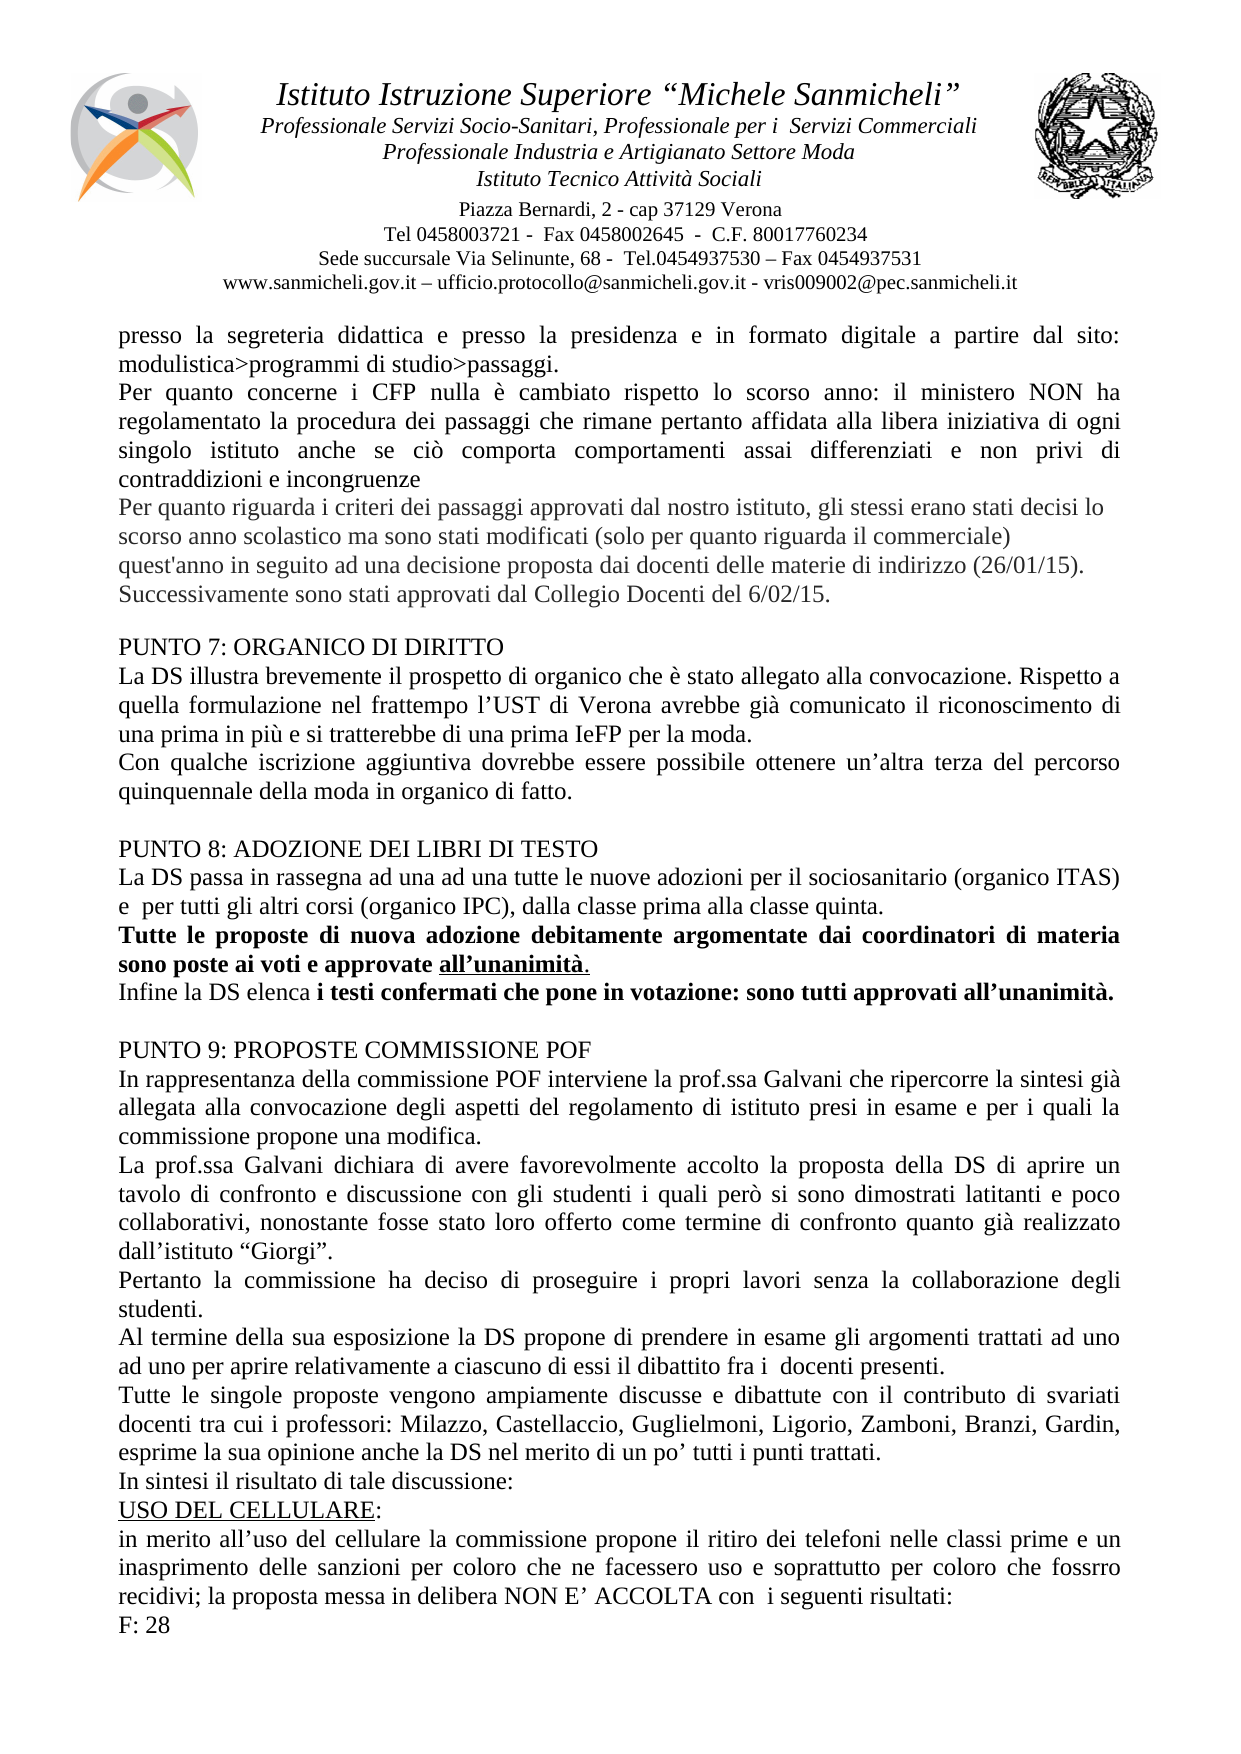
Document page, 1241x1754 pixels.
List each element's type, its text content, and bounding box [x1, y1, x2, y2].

text La DS passa in rassegna ad una ad una tutte le nuove adozioni per il sociosanitario (organico ITAS) e per tutti gli altri corsi (organico IPC), dalla classe prima alla classe quinta. [118, 862, 1122, 920]
text PUNTO 8: ADOZIONE DEI LIBRI DI TESTO [118, 834, 1122, 862]
text F: 28 [118, 1610, 1122, 1639]
text Pertanto la commissione ha deciso di proseguire i propri lavori senza la collaborazione degli studenti. [118, 1265, 1122, 1322]
text Infine la DS elenca i testi confermati che pone in votazione: sono tutti approvati all’unanimità. [118, 977, 1122, 1006]
text In sintesi il risultato di tale discussione: [118, 1466, 1122, 1495]
text USO DEL CELLULARE: [118, 1495, 1122, 1524]
text Per quanto riguarda i criteri dei passaggi approvati dal nostro istituto, gli stessi erano stati decisi lo scorso anno scolastico ma sono stati modificati (solo per quanto riguarda il commerciale) quest'anno in seguito ad una decisione proposta dai docenti delle materie di indirizzo (26/01/15). Successivamente sono stati approvati dal Collegio Docenti del 6/02/15. [118, 492, 1122, 607]
text Tutte le singole proposte vengono ampiamente discusse e dibattute con il contributo di svariati docenti tra cui i professori: Milazzo, Castellaccio, Guglielmoni, Ligorio, Zamboni, Branzi, Gardin, esprime la sua opinione anche la DS nel merito di un po’ tutti i punti trattati. [118, 1380, 1122, 1466]
text In rappresentanza della commissione POF interviene la prof.ssa Galvani che ripercorre la sintesi già allegata alla convocazione degli aspetti del regolamento di istituto presi in esame e per i quali la commissione propone una modifica. [118, 1064, 1122, 1150]
text PUNTO 9: PROPOSTE COMMISSIONE POF [118, 1035, 1122, 1064]
text in merito all’uso del cellulare la commissione propone il ritiro dei telefoni nelle classi prime e un inasprimento delle sanzioni per coloro che ne facessero uso e soprattutto per coloro che fossrro recidivi; la proposta messa in delibera NON E’ ACCOLTA con i seguenti risultati: [118, 1524, 1122, 1610]
text Al termine della sua esposizione la DS propone di prendere in esame gli argomenti trattati ad uno ad uno per aprire relativamente a ciascuno di essi il dibattito fra i docenti presenti. [118, 1322, 1122, 1380]
text La prof.ssa Galvani dichiara di avere favorevolmente accolto la proposta della DS di aprire un tavolo di confronto e discussione con gli studenti i quali però si sono dimostrati latitanti e poco collaborativi, nonostante fosse stato loro offerto come termine di confronto quanto già realizzato dall’istituto “Giorgi”. [118, 1150, 1122, 1265]
text Tutte le proposte di nuova adozione debitamente argomentate dai coordinatori di materia sono poste ai voti e approvate all’unanimità. [118, 920, 1122, 977]
text La DS illustra brevemente il prospetto di organico che è stato allegato alla convocazione. Rispetto a quella formulazione nel frattempo l’UST di Verona avrebbe già comunicato il riconoscimento di una prima in più e si tratterebbe di una prima IeFP per la moda. [118, 661, 1122, 747]
text PUNTO 7: ORGANICO DI DIRITTO [118, 632, 1122, 661]
text Con qualche iscrizione aggiuntiva dovrebbe essere possibile ottenere un’altra terza del percorso quinquennale della moda in organico di fatto. [118, 747, 1122, 805]
picture [70, 73, 202, 202]
text Per quanto concerne i CFP nulla è cambiato rispetto lo scorso anno: il ministero NON ha regolamentato la procedura dei passaggi che rimane pertanto affidata alla libera iniziativa di ogni singolo istituto anche se ciò comporta comportamenti assai differenziati e non privi di contraddizioni e incongruenze [118, 377, 1122, 492]
